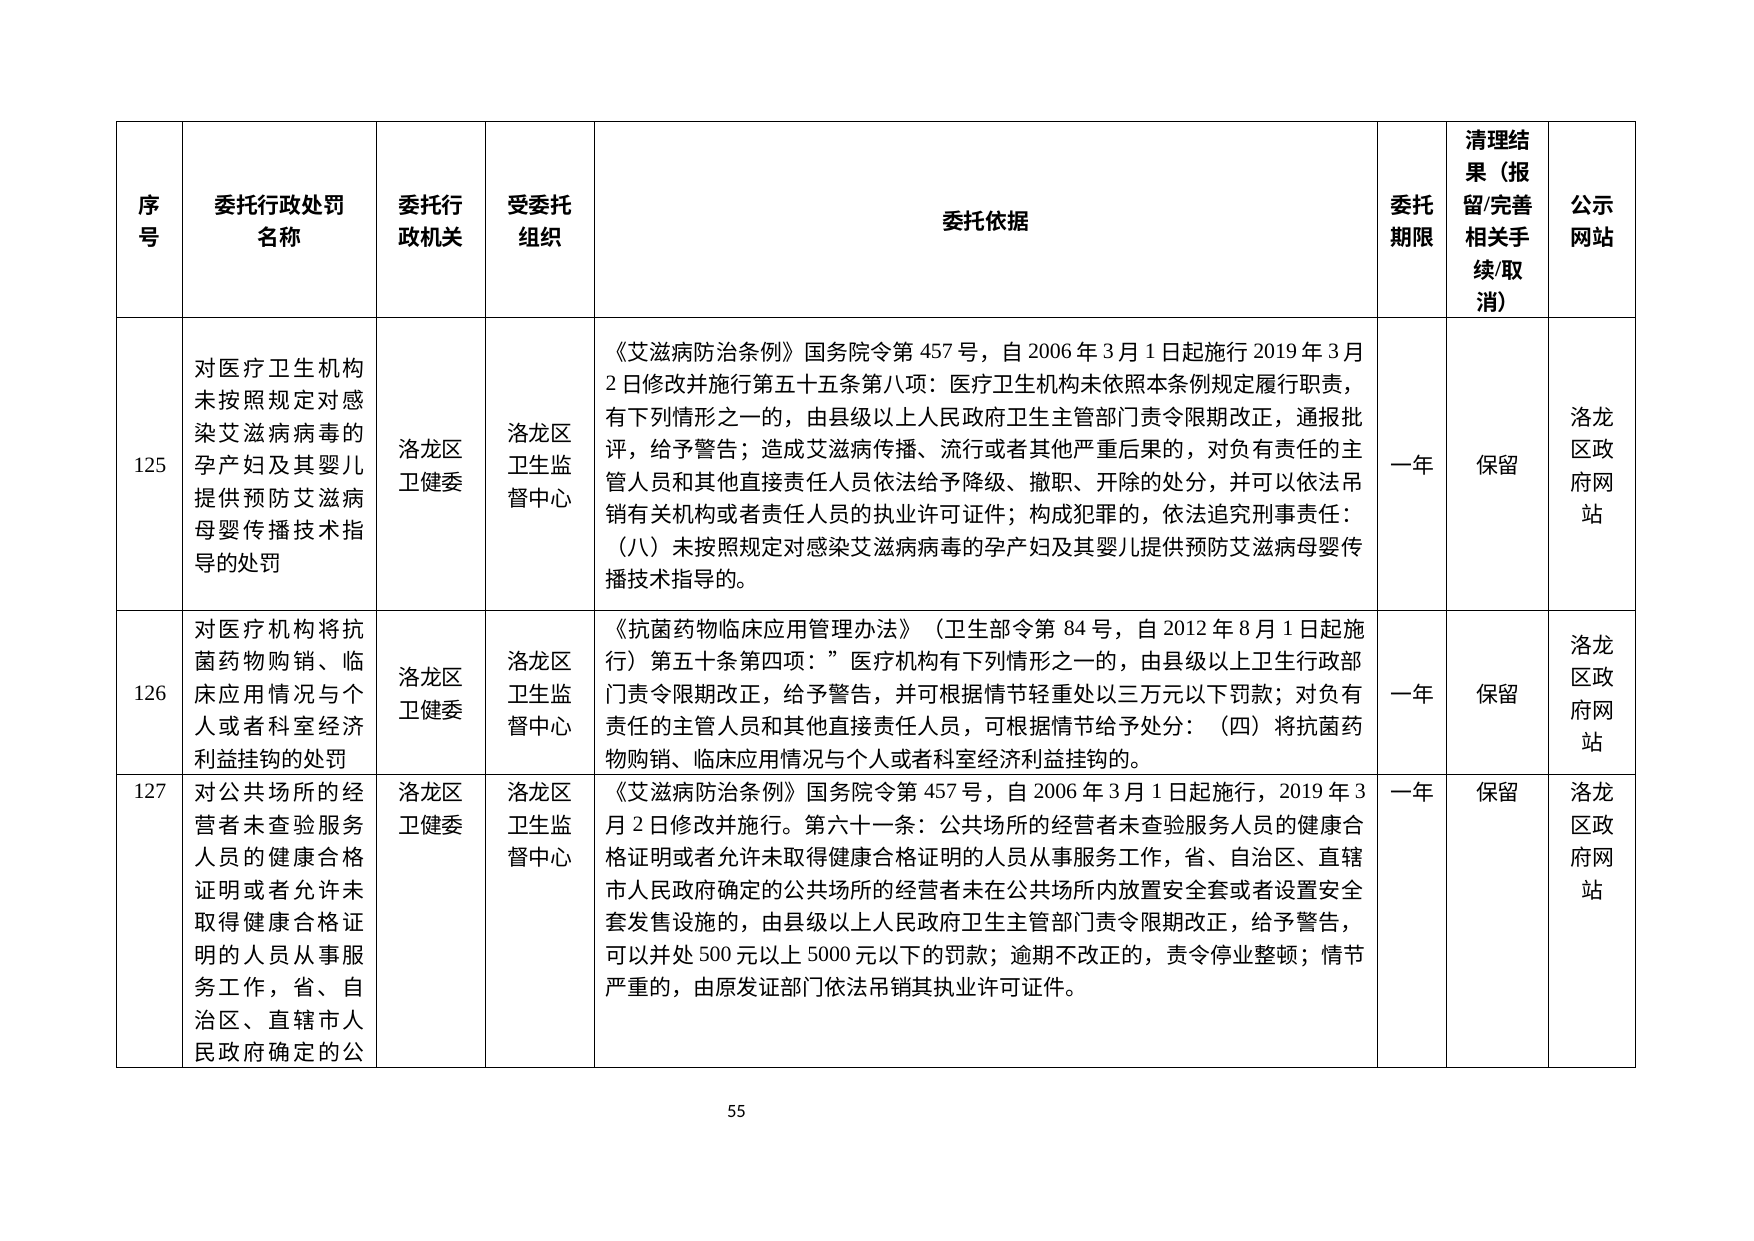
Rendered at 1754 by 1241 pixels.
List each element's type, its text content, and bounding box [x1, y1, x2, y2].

table_cell 《艾滋病防治条例》国务院令第457号，自2006年3月1日起施行2019年3月2日修改并施行第五十五条第八项：医疗卫生机构未依照本条例规定履行职责，有下列情形之一的，由县级以上人民政府卫生主管部门责令限期改正，通报批评，给予警告；造成艾滋病传播、流行或者其他严重后果的，对负有责任的主管人员和其他直接责任人员依法给予降级、撤职、开除的处分，并可以依法吊销有关机构或者责任人员的执业许可证件；构成犯罪的，依法追究刑事责任：（八）未按照规定对感染艾滋病病毒的孕产妇及其婴儿提供预防艾滋病母婴传播技术指导的。 [595, 318, 1377, 610]
table_cell 对医疗机构将抗菌药物购销、临床应用情况与个人或者科室经济利益挂钩的处罚 [183, 611, 376, 774]
table_header 公示网站 [1549, 122, 1635, 317]
table_header 委托依据 [595, 122, 1377, 317]
table_cell 洛龙区卫健委 [377, 775, 485, 1067]
table_header 委托 期限 [1378, 122, 1446, 317]
table_cell 洛龙区政府网站 [1549, 611, 1635, 774]
table_cell 洛龙区卫健委 [377, 318, 485, 610]
table_cell 对医疗卫生机构未按照规定对感染艾滋病病毒的孕产妇及其婴儿提供预防艾滋病母婴传播技术指导的处罚 [183, 318, 376, 610]
table_cell 126 [117, 611, 182, 774]
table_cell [595, 775, 1377, 1067]
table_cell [183, 775, 376, 1067]
table_cell 洛龙区政府网站 [1549, 318, 1635, 610]
table_header 委托行政处罚 名称 [183, 122, 376, 317]
table_cell 洛龙区政府网站 [1549, 775, 1635, 1067]
table_cell 洛龙区卫健委 [377, 611, 485, 774]
table_cell 一年 [1378, 318, 1446, 610]
table_cell 125 [117, 318, 182, 610]
table_header 序号 [117, 122, 182, 317]
table_cell 一年 [1378, 611, 1446, 774]
table_header 清理结果（报留/完善相关手续/取消） [1447, 122, 1548, 317]
table_cell 洛龙区卫生监督中心 [486, 611, 594, 774]
table_cell 洛龙区卫生监督中心 [486, 775, 594, 1067]
table_cell 保留 [1447, 611, 1548, 774]
table_cell 洛龙区卫生监督中心 [486, 318, 594, 610]
table_cell 保留 [1447, 775, 1548, 1067]
table_header 委托行政机关 [377, 122, 485, 317]
table_cell 一年 [1378, 775, 1446, 1067]
table_cell 保留 [1447, 318, 1548, 610]
table_cell 127 [117, 775, 182, 1067]
table_cell 《抗菌药物临床应用管理办法》（卫生部令第84号，自2012年8月1日起施行）第五十条第四项：”医疗机构有下列情形之一的，由县级以上卫生行政部门责令限期改正，给予警告，并可根据情节轻重处以三万元以下罚款；对负有责任的主管人员和其他直接责任人员，可根据情节给予处分：（四）将抗菌药物购销、临床应用情况与个人或者科室经济利益挂钩的。 [595, 611, 1377, 774]
table_header 受委托 组织 [486, 122, 594, 317]
